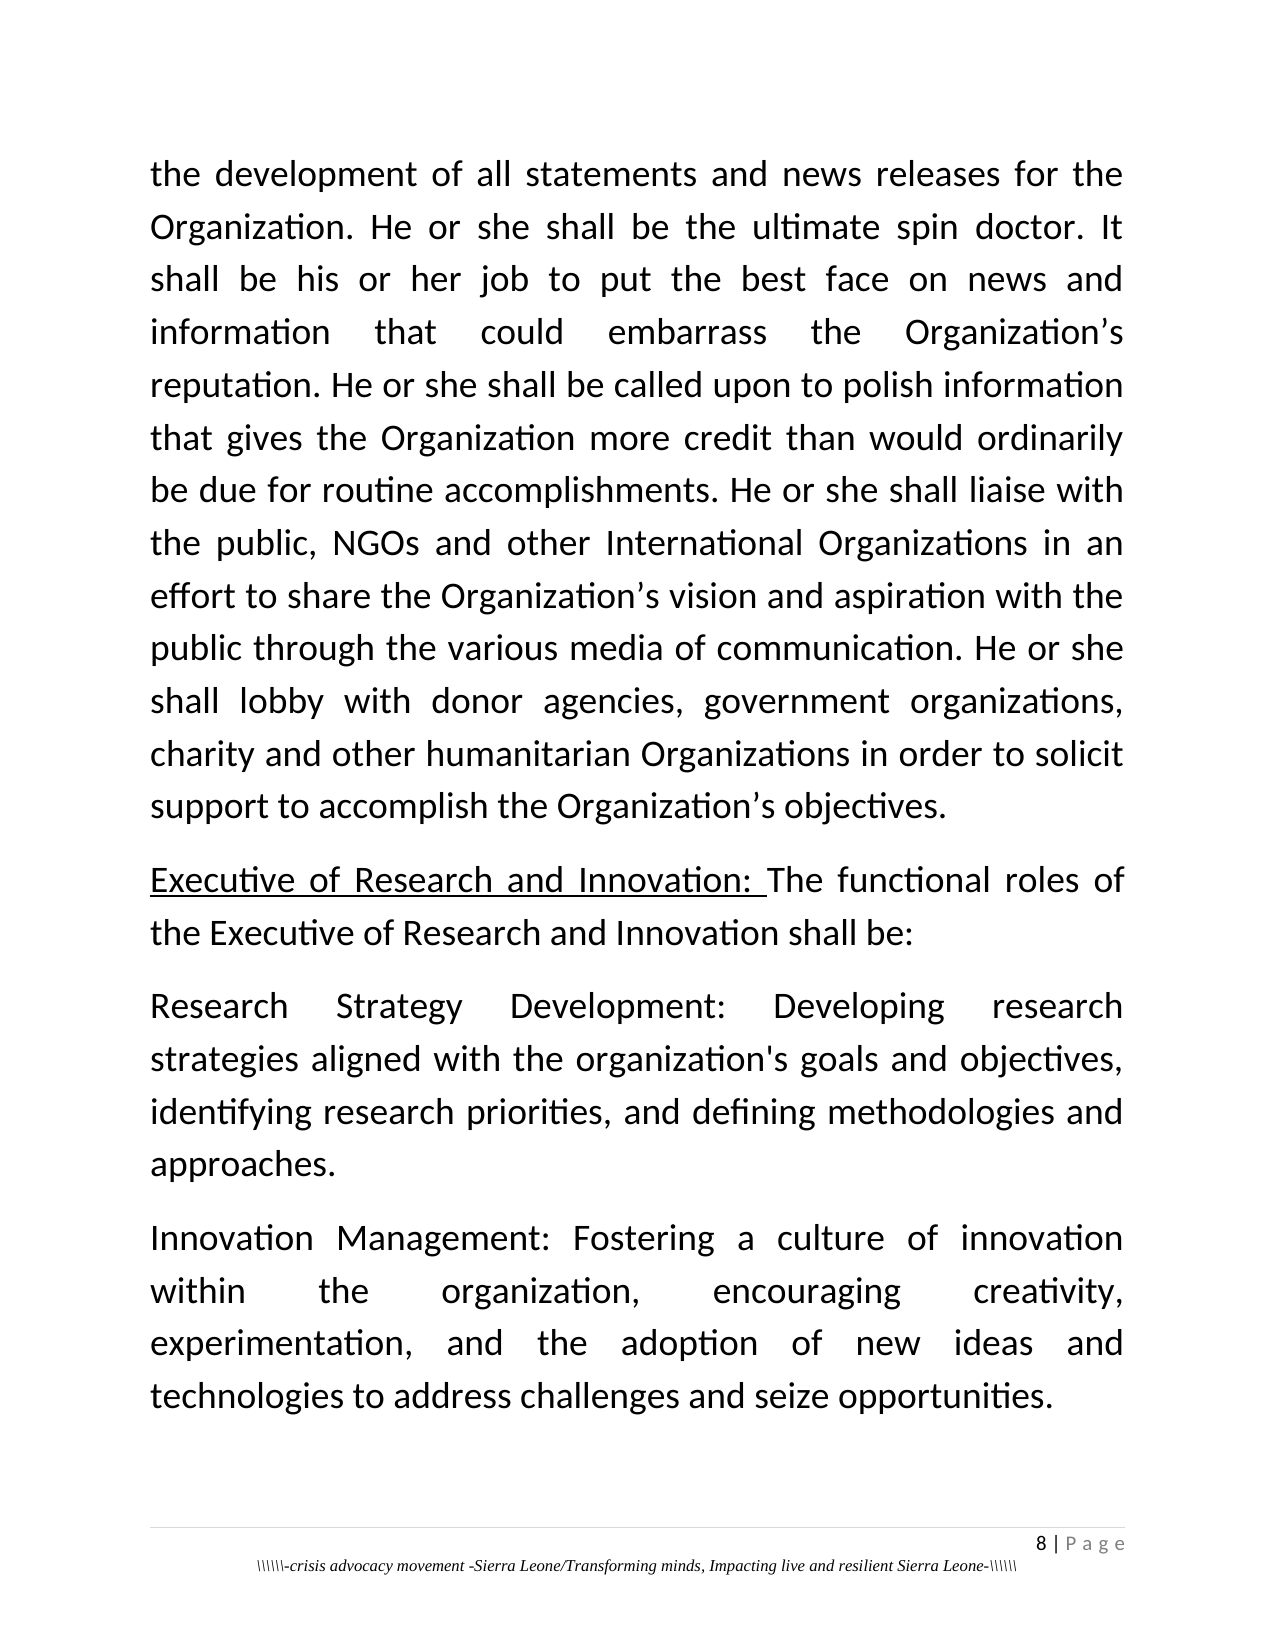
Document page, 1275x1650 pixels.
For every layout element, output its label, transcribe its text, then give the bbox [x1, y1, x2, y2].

text Research Strategy Development: Developing research strategies aligned with the organization's goals and objectives, identifying research priorities, and defining methodologies and approaches. [150, 982, 1125, 1186]
text Innovation Management: Fostering a culture of innovation within the organization, encouraging creativity, experimentation, and the adoption of new ideas and technologies to address challenges and seize opportunities. [150, 1214, 1125, 1418]
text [150, 150, 1125, 828]
text Executive of Research and Innovation: The functional roles of the Executive of Research and Innovation shall be: [150, 856, 1125, 954]
